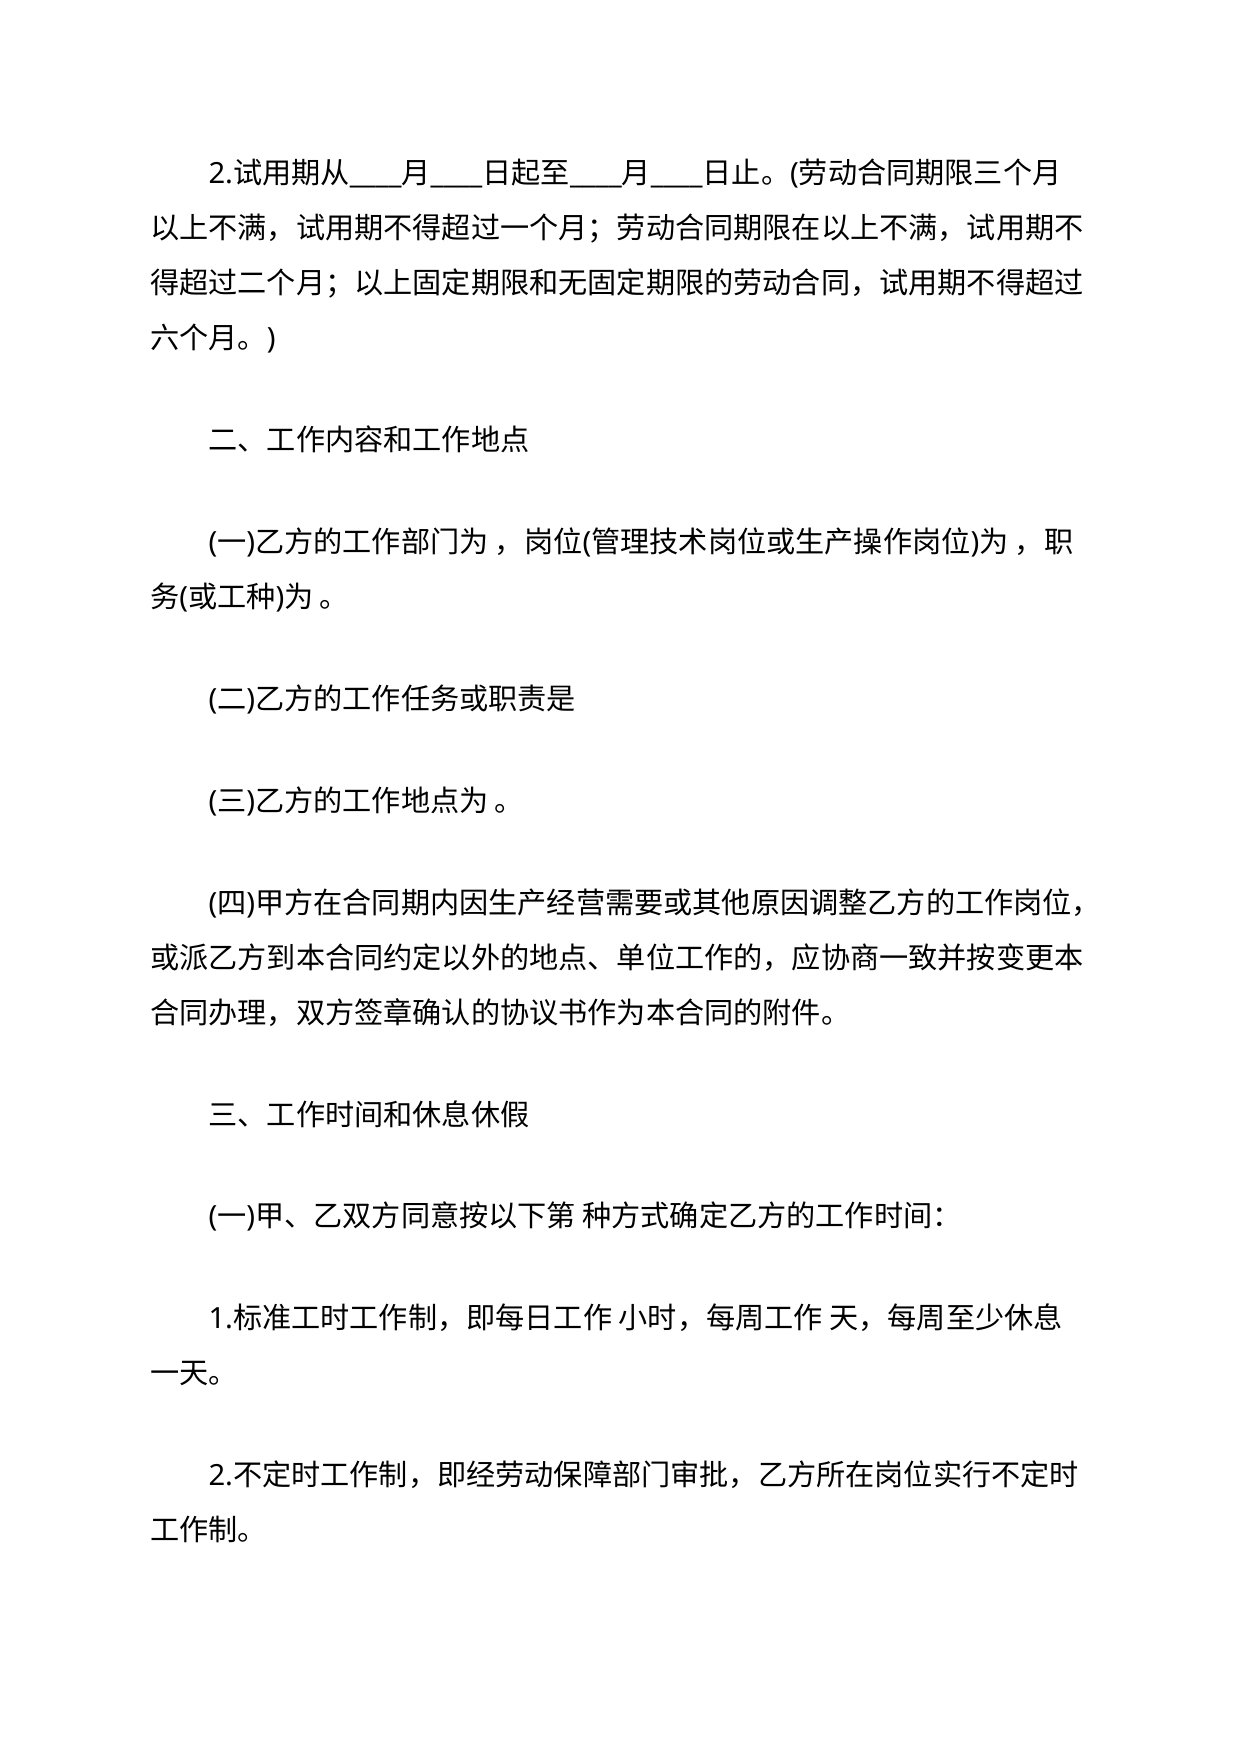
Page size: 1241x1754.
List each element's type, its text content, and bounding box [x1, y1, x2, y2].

text 2.不定时工作制，即经劳动保障部门审批，乙方所在岗位实行不定时工作制。 [150, 1452, 1090, 1549]
text (一)乙方的工作部门为 ，岗位(管理技术岗位或生产操作岗位)为 ，职务(或工种)为 。 [150, 518, 1090, 616]
text 二、工作内容和工作地点 [150, 417, 1090, 459]
text (三)乙方的工作地点为 。 [150, 777, 1090, 820]
text (一)甲、乙双方同意按以下第 种方式确定乙方的工作时间： [150, 1193, 1090, 1235]
text (二)乙方的工作任务或职责是 [150, 676, 1090, 718]
text 1.标准工时工作制，即每日工作 小时，每周工作 天，每周至少休息一天。 [150, 1295, 1090, 1392]
text 2.试用期从____月____日起至____月____日止。(劳动合同期限三个月以上不满，试用期不得超过一个月；劳动合同期限在以上不满，试用期不得超过二个月；以上固定期限和无固定期限的劳动合同，试用期不得超过六个月。) [150, 150, 1090, 357]
text (四)甲方在合同期内因生产经营需要或其他原因调整乙方的工作岗位，或派乙方到本合同约定以外的地点、单位工作的，应协商一致并按变更本合同办理，双方签章确认的协议书作为本合同的附件。 [150, 879, 1090, 1032]
text 三、工作时间和休息休假 [150, 1091, 1090, 1133]
